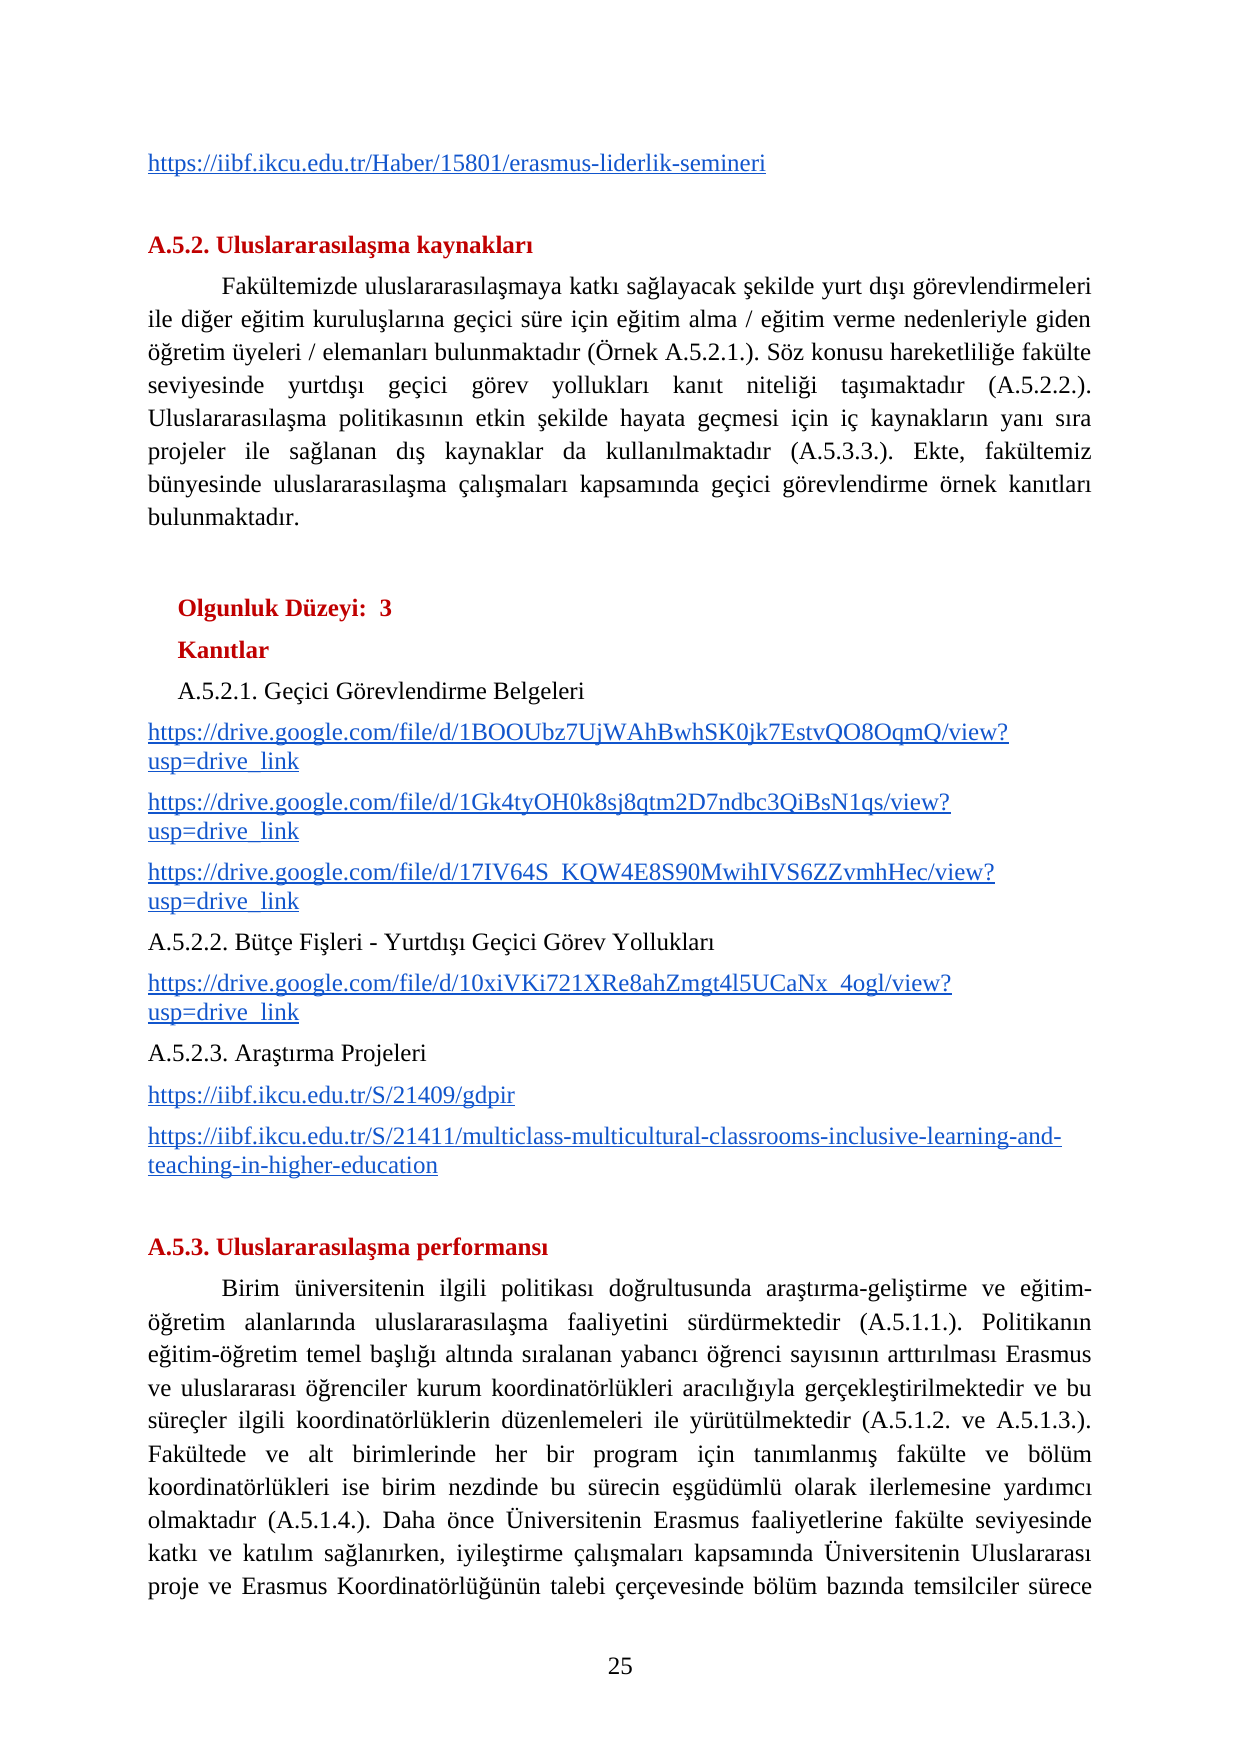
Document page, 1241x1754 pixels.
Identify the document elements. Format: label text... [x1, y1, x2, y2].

text A.5.2.3. Araştırma Projeleri [148, 1038, 1093, 1067]
text Fakültemizde uluslararasılaşmaya katkı sağlayacak şekilde yurt dışı görevlendirmeleri ile diğer eğitim kuruluşlarına geçici süre için eğitim alma / eğitim verme nedenleriyle giden öğretim üyeleri / elemanları bulunmaktadır (Örnek A.5.2.1.). Söz konusu hareketliliğe fakülte seviyesinde yurtdışı geçici görev yollukları kanıt niteliği taşımaktadır (A.5.2.2.). Uluslararasılaşma politikasının etkin şekilde hayata geçmesi için iç kaynakların yanı sıra projeler ile sağlanan dış kaynaklar da kullanılmaktadır (A.5.3.3.). Ekte, fakültemiz bünyesinde uluslararasılaşma çalışmaları kapsamında geçici görevlendirme örnek kanıtları bulunmaktadır. [148, 271, 1093, 531]
subtitle A.5.3. Uluslararasılaşma performansı [148, 1232, 1093, 1261]
text https://drive.google.com/file/d/10xiVKi721XRe8ahZmgt4l5UCaNx_4ogl/view?usp=drive_link [148, 968, 1093, 1026]
text https://iibf.ikcu.edu.tr/S/21409/gdpir [148, 1080, 1093, 1108]
text https://iibf.ikcu.edu.tr/S/21411/multiclass-multicultural-classrooms-inclusive-learning-and-teaching-in-higher-education [148, 1121, 1093, 1178]
text https://iibf.ikcu.edu.tr/Haber/15801/erasmus-liderlik-semineri [148, 148, 1093, 176]
text https://drive.google.com/file/d/17IV64S_KQW4E8S90MwihIVS6ZZvmhHec/view?usp=drive_link [148, 857, 1093, 915]
subtitle A.5.2. Uluslararasılaşma kaynakları [148, 230, 1093, 259]
text Kanıtlar [177, 635, 1093, 663]
text https://drive.google.com/file/d/1Gk4tyOH0k8sj8qtm2D7ndbc3QiBsN1qs/view?usp=drive_link [148, 787, 1093, 845]
text A.5.2.2. Bütçe Fişleri - Yurtdışı Geçici Görev Yollukları [148, 927, 1093, 956]
text A.5.2.1. Geçici Görevlendirme Belgeleri [177, 676, 1093, 705]
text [148, 1273, 1093, 1599]
text Olgunluk Düzeyi: 3 [177, 593, 1093, 622]
text https://drive.google.com/file/d/1BOOUbz7UjWAhBwhSK0jk7EstvQO8OqmQ/view?usp=drive_link [148, 717, 1093, 775]
